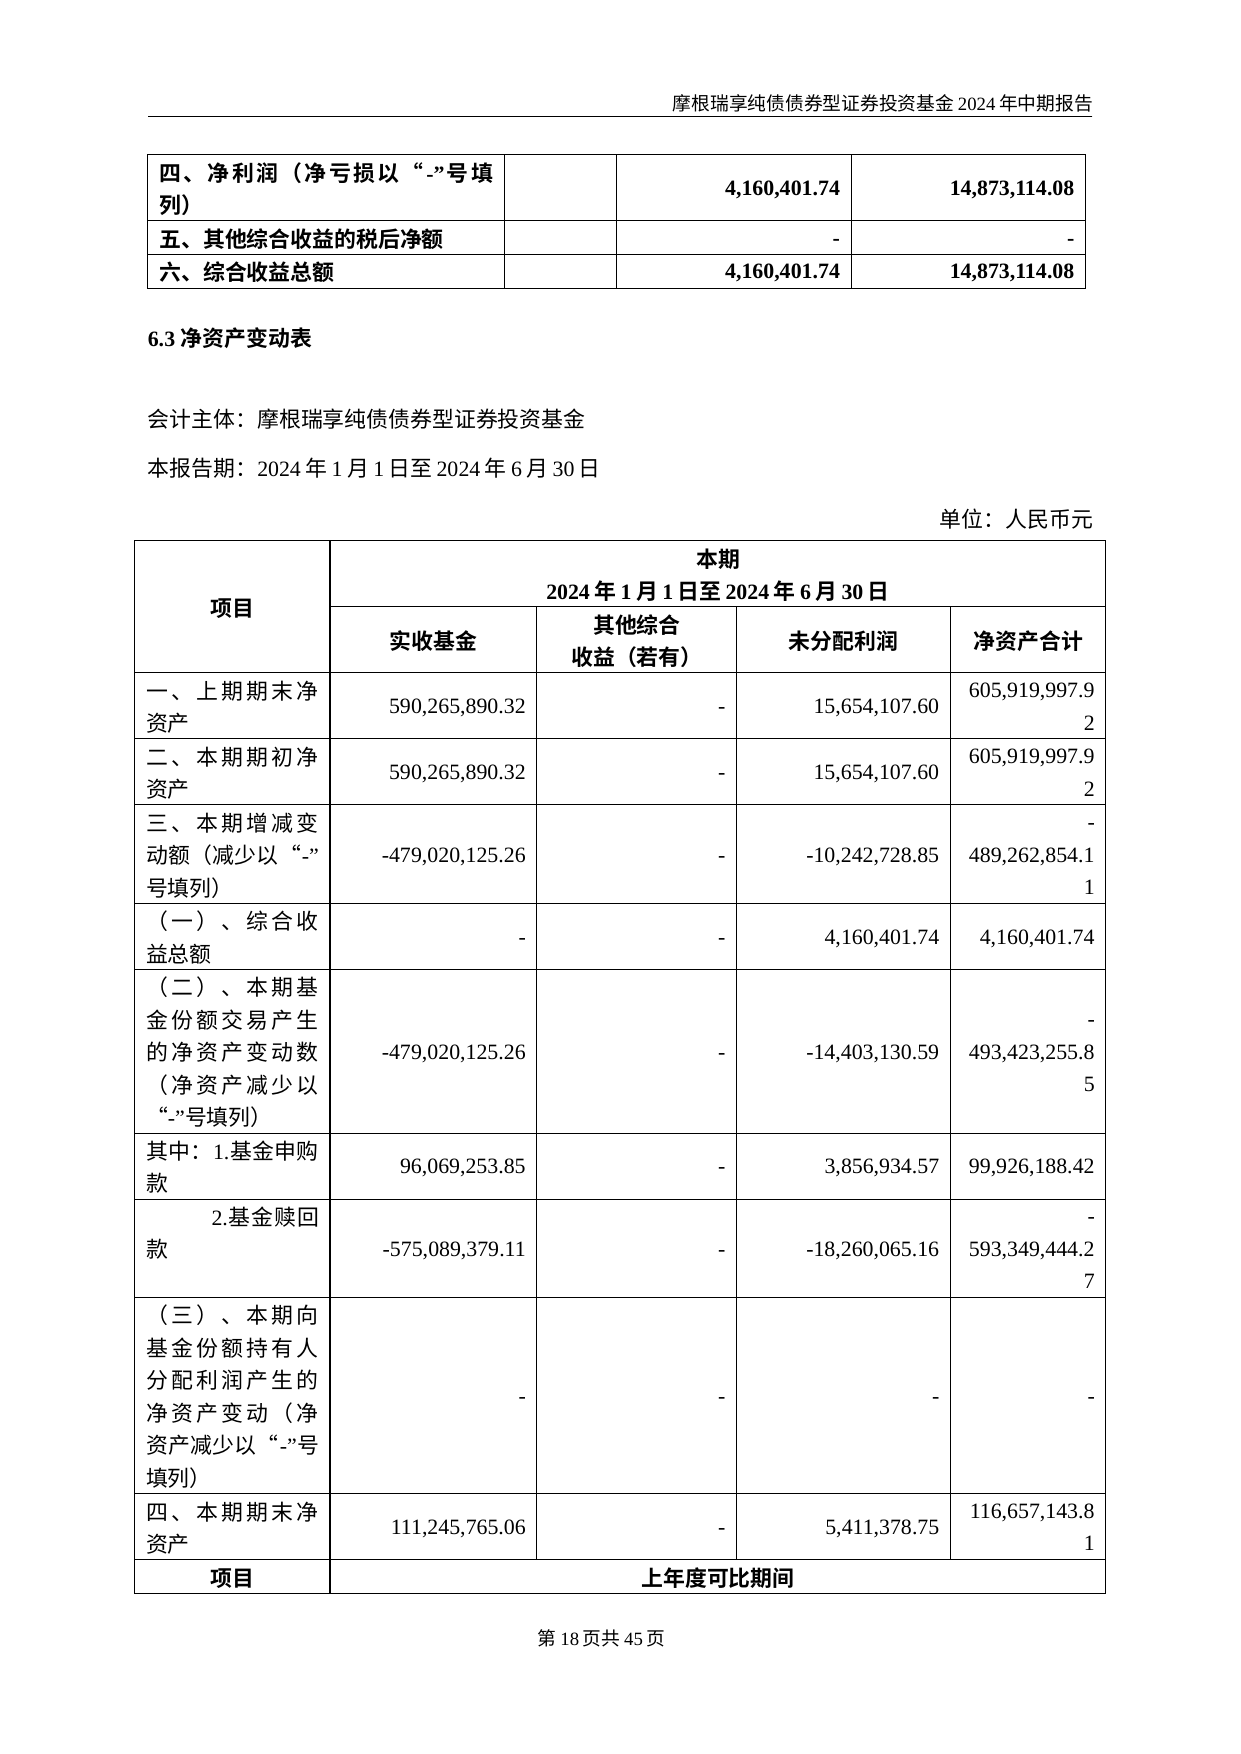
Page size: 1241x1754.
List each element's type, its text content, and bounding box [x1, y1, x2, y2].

table_cell [505, 255, 616, 287]
table_cell 净资产合计 [951, 607, 1105, 672]
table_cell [331, 1560, 1105, 1593]
table_cell - [331, 1298, 536, 1493]
table_cell 590,265,890.32 [331, 673, 536, 738]
table_cell 116,657,143.81 [951, 1494, 1105, 1559]
table_cell -14,403,130.59 [737, 970, 950, 1132]
text 本报告期：2024年1月1日至2024年6月30日 [148, 450, 1092, 483]
table_cell 一、上期期末净资产 [135, 673, 329, 738]
table_cell 15,654,107.60 [737, 673, 950, 738]
table_cell - [537, 1494, 736, 1559]
table_cell 4,160,401.74 [617, 255, 851, 287]
table_cell 四、净利润（净亏损以“-”号填列） [148, 155, 504, 220]
table_cell 111,245,765.06 [331, 1494, 536, 1559]
table_cell - [537, 739, 736, 804]
table_cell 590,265,890.32 [331, 739, 536, 804]
table_cell 96,069,253.85 [331, 1134, 536, 1198]
table_cell 99,926,188.42 [951, 1134, 1105, 1198]
table_cell 四、本期期末净资产 [135, 1494, 329, 1559]
table_cell （二）、本期基金份额交易产生的净资产变动数（净资产减少以“-”号填列） [135, 970, 329, 1132]
table_cell -575,089,379.11 [331, 1200, 536, 1297]
table_cell 605,919,997.92 [951, 673, 1105, 738]
table_cell 三、本期增减变动额（减少以“-”号填列） [135, 805, 329, 903]
table_cell 五、其他综合收益的税后净额 [148, 221, 504, 254]
table_cell -479,020,125.26 [331, 805, 536, 903]
table_header 本期 2024年1月1日至2024年6月30日 [331, 541, 1105, 606]
table_cell 14,873,114.08 [852, 155, 1085, 220]
table_cell -593,349,444.27 [951, 1200, 1105, 1297]
table_cell - [537, 1298, 736, 1493]
table_cell -489,262,854.11 [951, 805, 1105, 903]
table_cell 未分配利润 [737, 607, 950, 672]
table_cell - [537, 805, 736, 903]
table_cell - [331, 904, 536, 969]
table_cell 六、综合收益总额 [148, 255, 504, 287]
table_cell - [537, 970, 736, 1132]
table_cell - [951, 1298, 1105, 1493]
table_cell -18,260,065.16 [737, 1200, 950, 1297]
table_cell -493,423,255.85 [951, 970, 1105, 1132]
table_cell 其他综合 收益（若有） [537, 607, 736, 672]
table_cell 14,873,114.08 [852, 255, 1085, 287]
table_cell [505, 155, 616, 220]
table_cell 4,160,401.74 [951, 904, 1105, 969]
table_cell 4,160,401.74 [737, 904, 950, 969]
table_cell -479,020,125.26 [331, 970, 536, 1132]
table_cell - [537, 904, 736, 969]
table_cell - [737, 1298, 950, 1493]
text 会计主体：摩根瑞享纯债债券型证券投资基金 [148, 402, 1092, 434]
table_cell 4,160,401.74 [617, 155, 851, 220]
table_cell 实收基金 [331, 607, 536, 672]
table_cell - [617, 221, 851, 254]
table_cell 项目 [135, 1560, 329, 1593]
table_cell 其中：1.基金申购款 [135, 1134, 329, 1198]
table_cell （一）、综合收益总额 [135, 904, 329, 969]
subtitle 6.3 净资产变动表 [148, 321, 1092, 353]
table_header 项目 [135, 541, 329, 672]
table_cell - [852, 221, 1085, 254]
table_cell - [537, 1134, 736, 1198]
table_cell - [537, 673, 736, 738]
table_cell 15,654,107.60 [737, 739, 950, 804]
table_cell -10,242,728.85 [737, 805, 950, 903]
table_cell - [537, 1200, 736, 1297]
table_cell [505, 221, 616, 254]
table_cell 2.基金赎回款 [135, 1200, 329, 1297]
table_cell 5,411,378.75 [737, 1494, 950, 1559]
table_cell 二、本期期初净资产 [135, 739, 329, 804]
table_cell 605,919,997.92 [951, 739, 1105, 804]
table_cell 3,856,934.57 [737, 1134, 950, 1198]
table_cell （三）、本期向基金份额持有人分配利润产生的净资产变动（净资产减少以“-”号填列） [135, 1298, 329, 1493]
text 单位：人民币元 [149, 501, 1092, 534]
